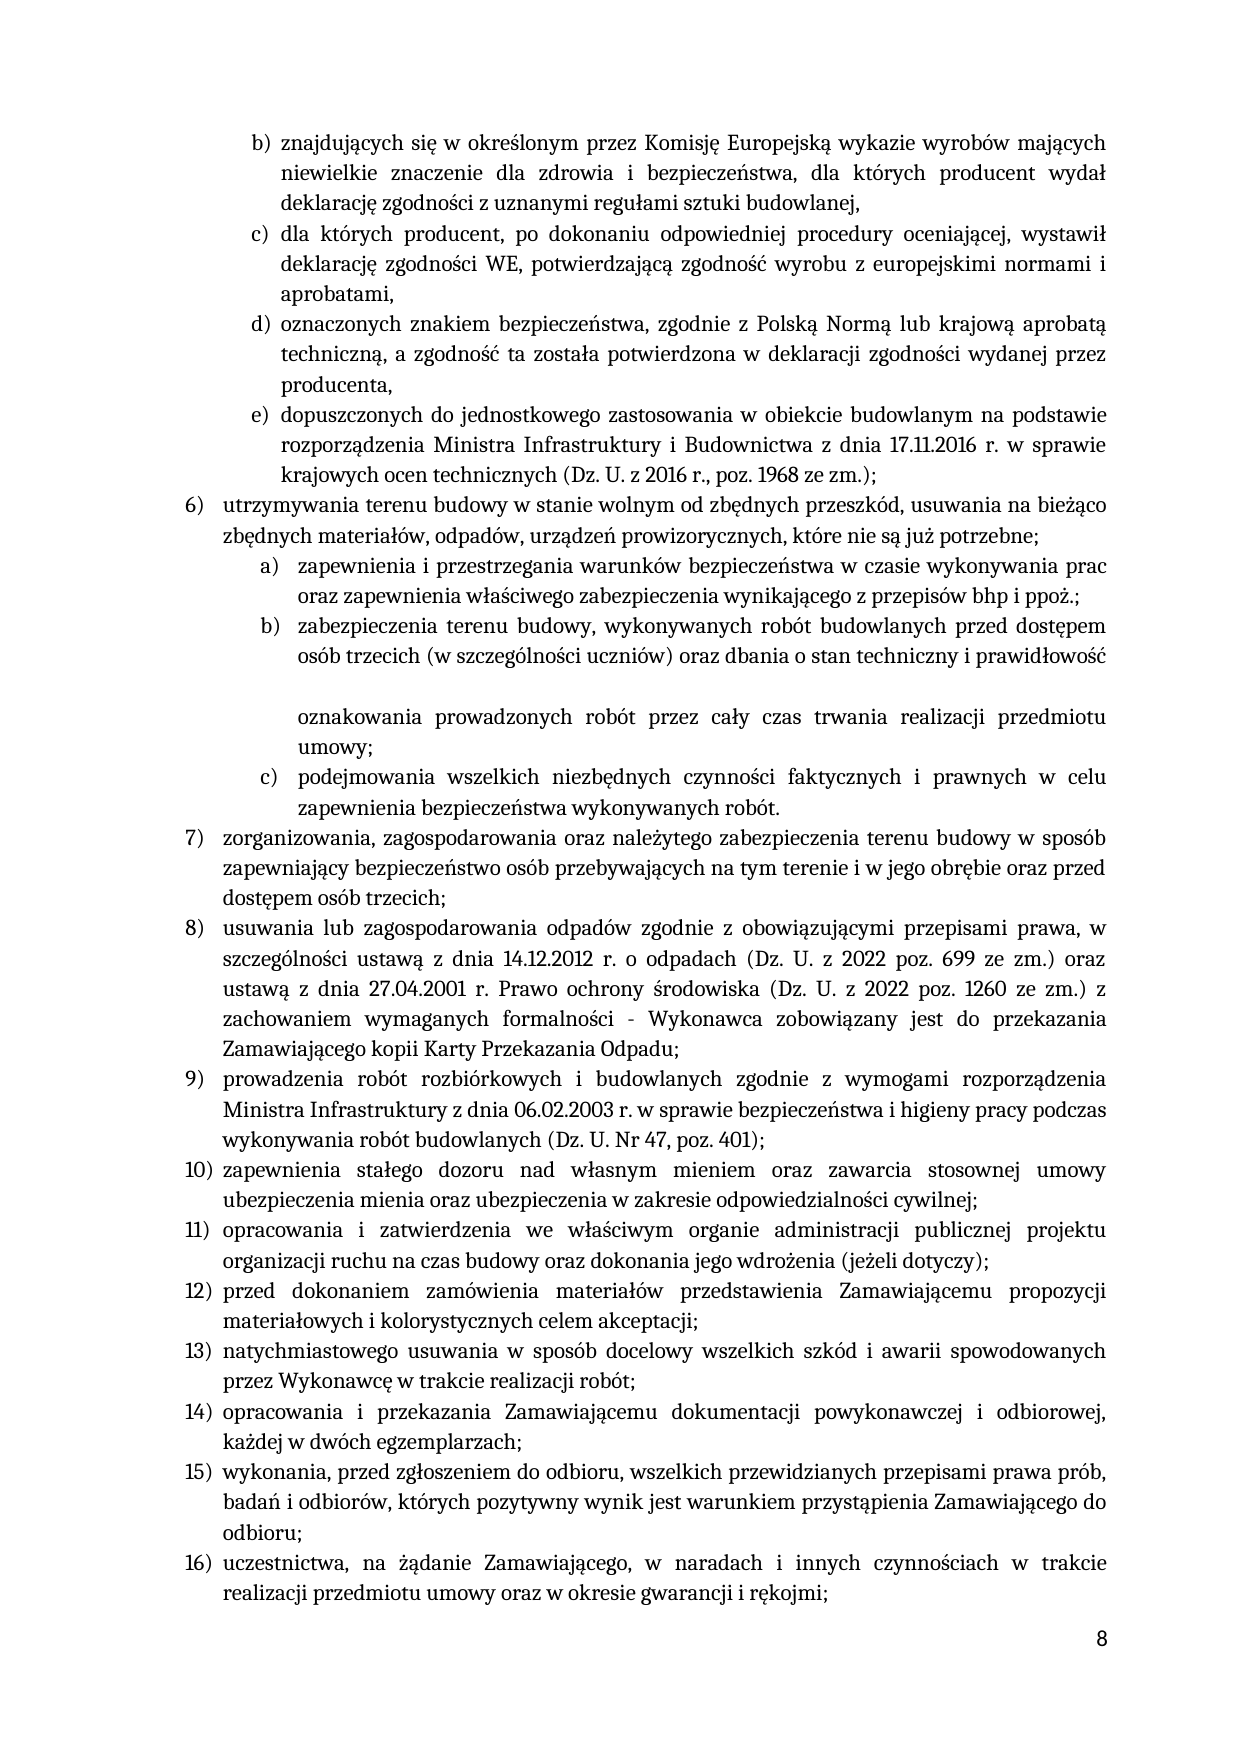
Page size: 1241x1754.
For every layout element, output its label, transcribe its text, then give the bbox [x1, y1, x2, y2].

list opracowania i przekazania Zamawiającemu dokumentacji powykonawczej i odbiorowej, każdej w dwóch egzemplarzach; [185, 1398, 1107, 1455]
list utrzymywania terenu budowy w stanie wolnym od zbędnych przeszkód, usuwania na bieżąco zbędnych materiałów, odpadów, urządzeń prowizorycznych, które nie są już potrzebne; [185, 492, 1107, 549]
list usuwania lub zagospodarowania odpadów zgodnie z obowiązującymi przepisami prawa, w szczególności ustawą z dnia 14.12.2012 r. o odpadach (Dz. U. z 2022 poz. 699 ze zm.) oraz ustawą z dnia 27.04.2001 r. Prawo ochrony środowiska (Dz. U. z 2022 poz. 1260 ze zm.) z zachowaniem wymaganych formalności - Wykonawca zobowiązany jest do przekazania Zamawiającego kopii Karty Przekazania Odpadu; [185, 915, 1107, 1062]
list oznaczonych znakiem bezpieczeństwa, zgodnie z Polską Normą lub krajową aprobatą techniczną, a zgodność ta została potwierdzona w deklaracji zgodności wydanej przez producenta, [251, 311, 1107, 398]
list zabezpieczenia terenu budowy, wykonywanych robót budowlanych przed dostępem osób trzecich (w szczególności uczniów) oraz dbania o stan techniczny i prawidłowość oznakowania prowadzonych robót przez cały czas trwania realizacji przedmiotu umowy; [260, 613, 1107, 760]
list opracowania i zatwierdzenia we właściwym organie administracji publicznej projektu organizacji ruchu na czas budowy oraz dokonania jego wdrożenia (jeżeli dotyczy); [185, 1217, 1107, 1274]
list zorganizowania, zagospodarowania oraz należytego zabezpieczenia terenu budowy w sposób zapewniający bezpieczeństwo osób przebywających na tym terenie i w jego obrębie oraz przed dostępem osób trzecich; [185, 824, 1107, 911]
list zapewnienia i przestrzegania warunków bezpieczeństwa w czasie wykonywania prac oraz zapewnienia właściwego zabezpieczenia wynikającego z przepisów bhp i ppoż.; [260, 553, 1107, 609]
list podejmowania wszelkich niezbędnych czynności faktycznych i prawnych w celu zapewnienia bezpieczeństwa wykonywanych robót. [260, 764, 1107, 821]
list przed dokonaniem zamówienia materiałów przedstawienia Zamawiającemu propozycji materiałowych i kolorystycznych celem akceptacji; [185, 1278, 1107, 1334]
list wykonania, przed zgłoszeniem do odbioru, wszelkich przewidzianych przepisami prawa prób, badań i odbiorów, których pozytywny wynik jest warunkiem przystąpienia Zamawiającego do odbioru; [185, 1459, 1107, 1546]
list znajdujących się w określonym przez Komisję Europejską wykazie wyrobów mających niewielkie znaczenie dla zdrowia i bezpieczeństwa, dla których producent wydał deklarację zgodności z uznanymi regułami sztuki budowlanej, [251, 130, 1107, 217]
list natychmiastowego usuwania w sposób docelowy wszelkich szkód i awarii spowodowanych przez Wykonawcę w trakcie realizacji robót; [185, 1338, 1107, 1395]
list prowadzenia robót rozbiórkowych i budowlanych zgodnie z wymogami rozporządzenia Ministra Infrastruktury z dnia 06.02.2003 r. w sprawie bezpieczeństwa i higieny pracy podczas wykonywania robót budowlanych (Dz. U. Nr 47, poz. 401); [185, 1066, 1107, 1153]
list dopuszczonych do jednostkowego zastosowania w obiekcie budowlanym na podstawie rozporządzenia Ministra Infrastruktury i Budownictwa z dnia 17.11.2016 r. w sprawie krajowych ocen technicznych (Dz. U. z 2016 r., poz. 1968 ze zm.); [251, 402, 1107, 488]
list zapewnienia stałego dozoru nad własnym mieniem oraz zawarcia stosownej umowy ubezpieczenia mienia oraz ubezpieczenia w zakresie odpowiedzialności cywilnej; [185, 1157, 1107, 1213]
list uczestnictwa, na żądanie Zamawiającego, w naradach i innych czynnościach w trakcie realizacji przedmiotu umowy oraz w okresie gwarancji i rękojmi; [185, 1549, 1107, 1606]
list dla których producent, po dokonaniu odpowiedniej procedury oceniającej, wystawił deklarację zgodności WE, potwierdzającą zgodność wyrobu z europejskimi normami i aprobatami, [251, 220, 1107, 307]
